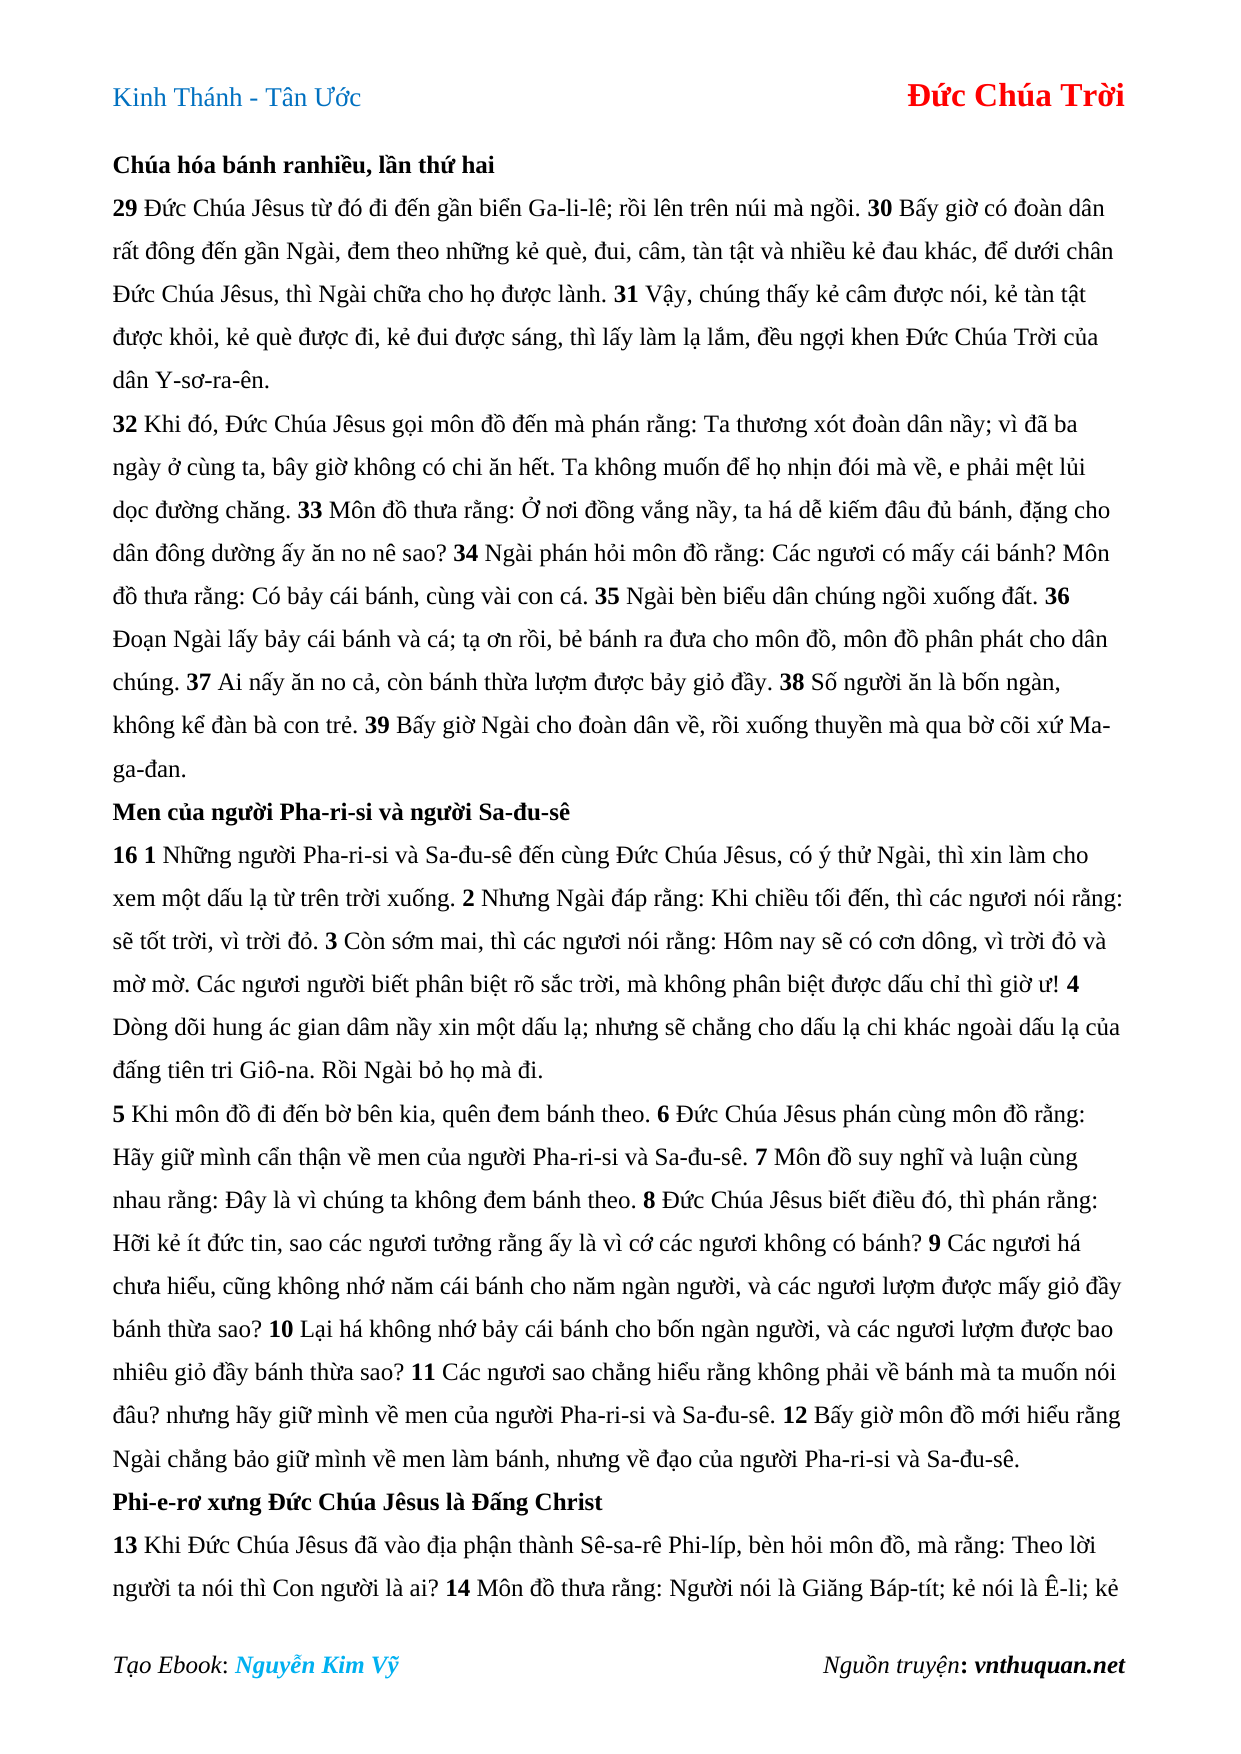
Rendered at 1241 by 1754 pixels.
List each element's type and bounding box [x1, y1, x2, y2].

text [112, 150, 1128, 1602]
